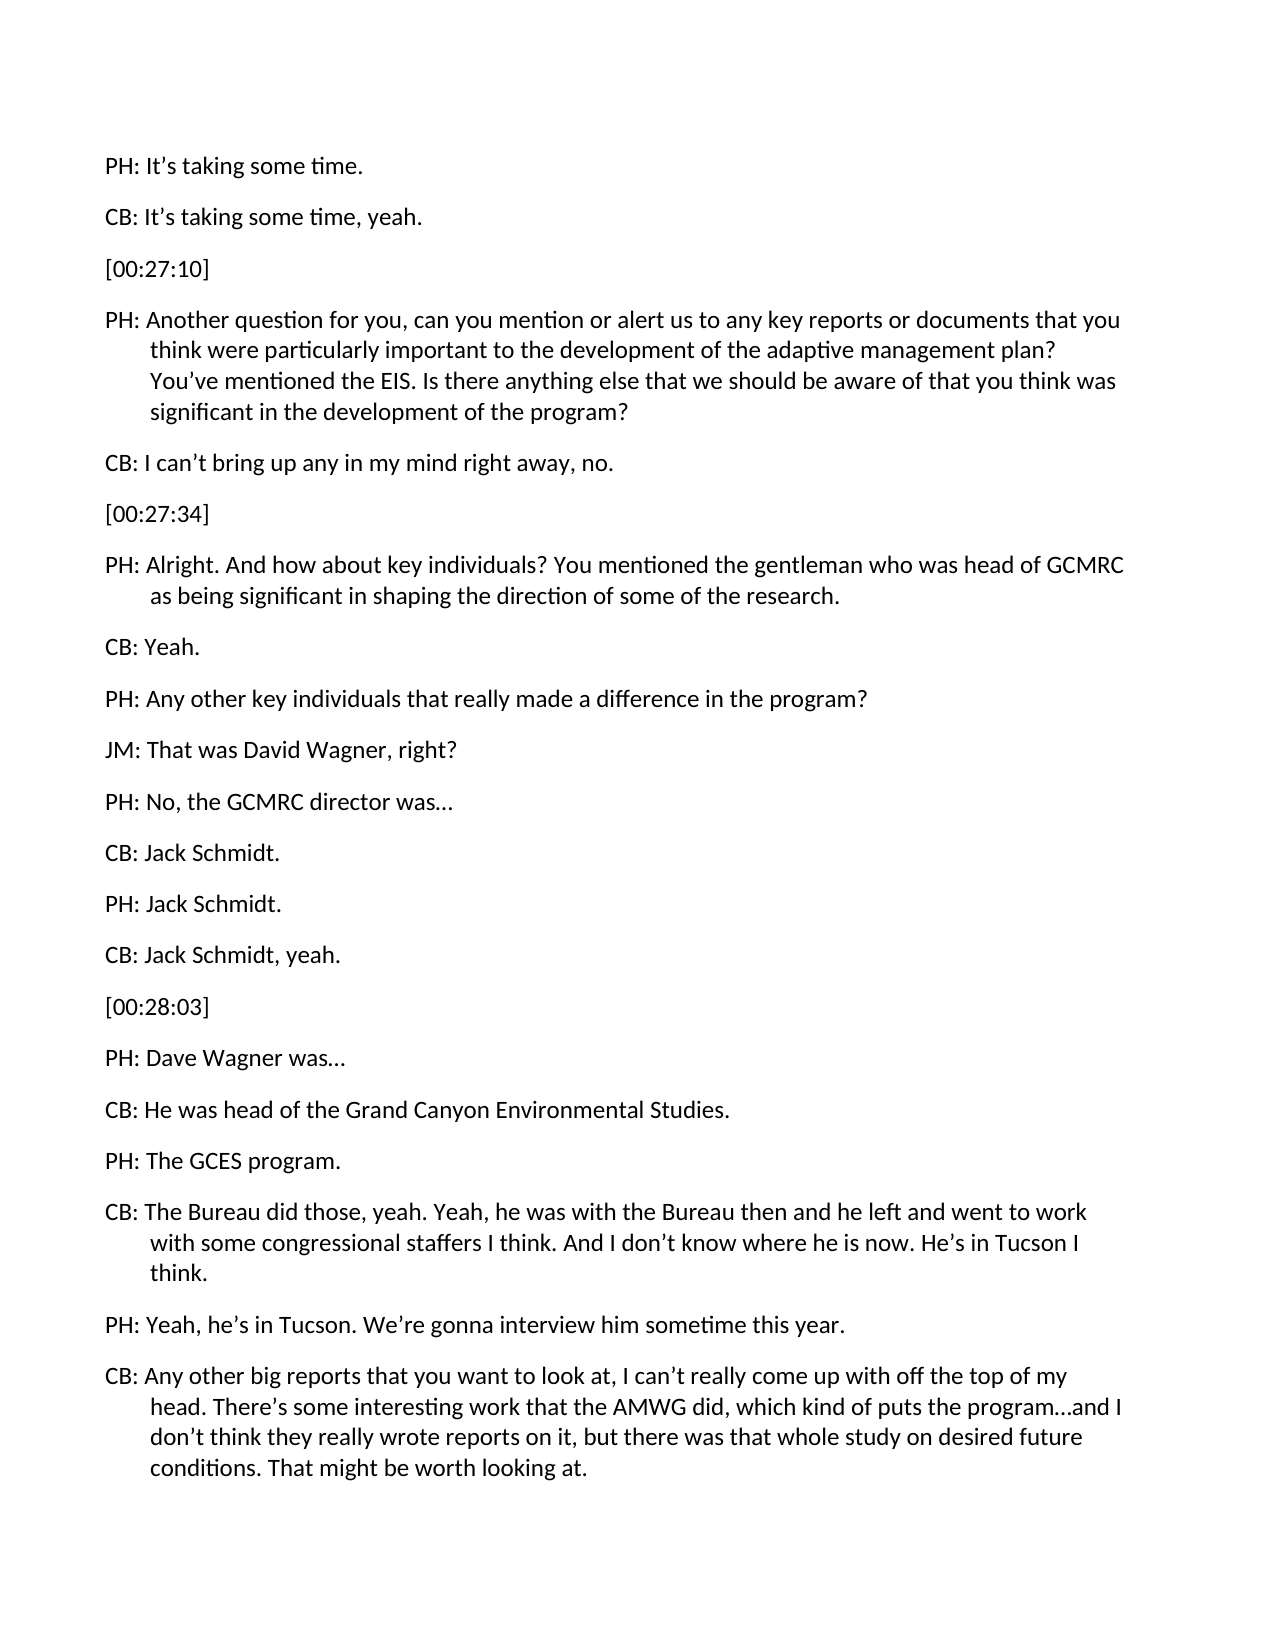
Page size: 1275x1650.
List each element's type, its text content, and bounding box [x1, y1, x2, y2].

text PH: Jack Schmidt. [105, 888, 1125, 919]
text [00:28:03] [105, 991, 1125, 1022]
text PH: No, the GCMRC director was… [105, 786, 1125, 816]
text JM: That was David Wagner, right? [105, 734, 1125, 765]
text PH: Alright. And how about key individuals? You mentioned the gentleman who was head of GCMRC as being significant in shaping the direction of some of the research. [105, 550, 1125, 611]
text PH: Another question for you, can you mention or alert us to any key reports or documents that you think were particularly important to the development of the adaptive management plan? You’ve mentioned the EIS. Is there anything else that we should be aware of that you think was significant in the development of the program? [105, 304, 1125, 426]
text PH: Yeah, he’s in Tucson. We’re gonna interview him sometime this year. [105, 1309, 1125, 1339]
text CB: I can’t bring up any in my mind right away, no. [105, 447, 1125, 477]
text [00:27:34] [105, 498, 1125, 529]
text PH: Dave Wagner was… [105, 1042, 1125, 1073]
text CB: Any other big reports that you want to look at, I can’t really come up with off the top of my head. There’s some interesting work that the AMWG did, which kind of puts the program…and I don’t think they really wrote reports on it, but there was that whole study on desired future conditions. That might be worth looking at. [105, 1360, 1125, 1482]
text CB: The Bureau did those, yeah. Yeah, he was with the Bureau then and he left and went to work with some congressional staffers I think. And I don’t know where he is now. He’s in Tucson I think. [105, 1196, 1125, 1288]
text PH: The GCES program. [105, 1145, 1125, 1176]
text PH: Any other key individuals that really made a difference in the program? [105, 683, 1125, 713]
text CB: Jack Schmidt, yeah. [105, 940, 1125, 970]
text CB: Jack Schmidt. [105, 837, 1125, 867]
text CB: He was head of the Grand Canyon Environmental Studies. [105, 1094, 1125, 1124]
text CB: It’s taking some time, yeah. [105, 201, 1125, 232]
text CB: Yeah. [105, 632, 1125, 662]
text [00:27:10] [105, 253, 1125, 283]
text PH: It’s taking some time. [105, 150, 1125, 181]
